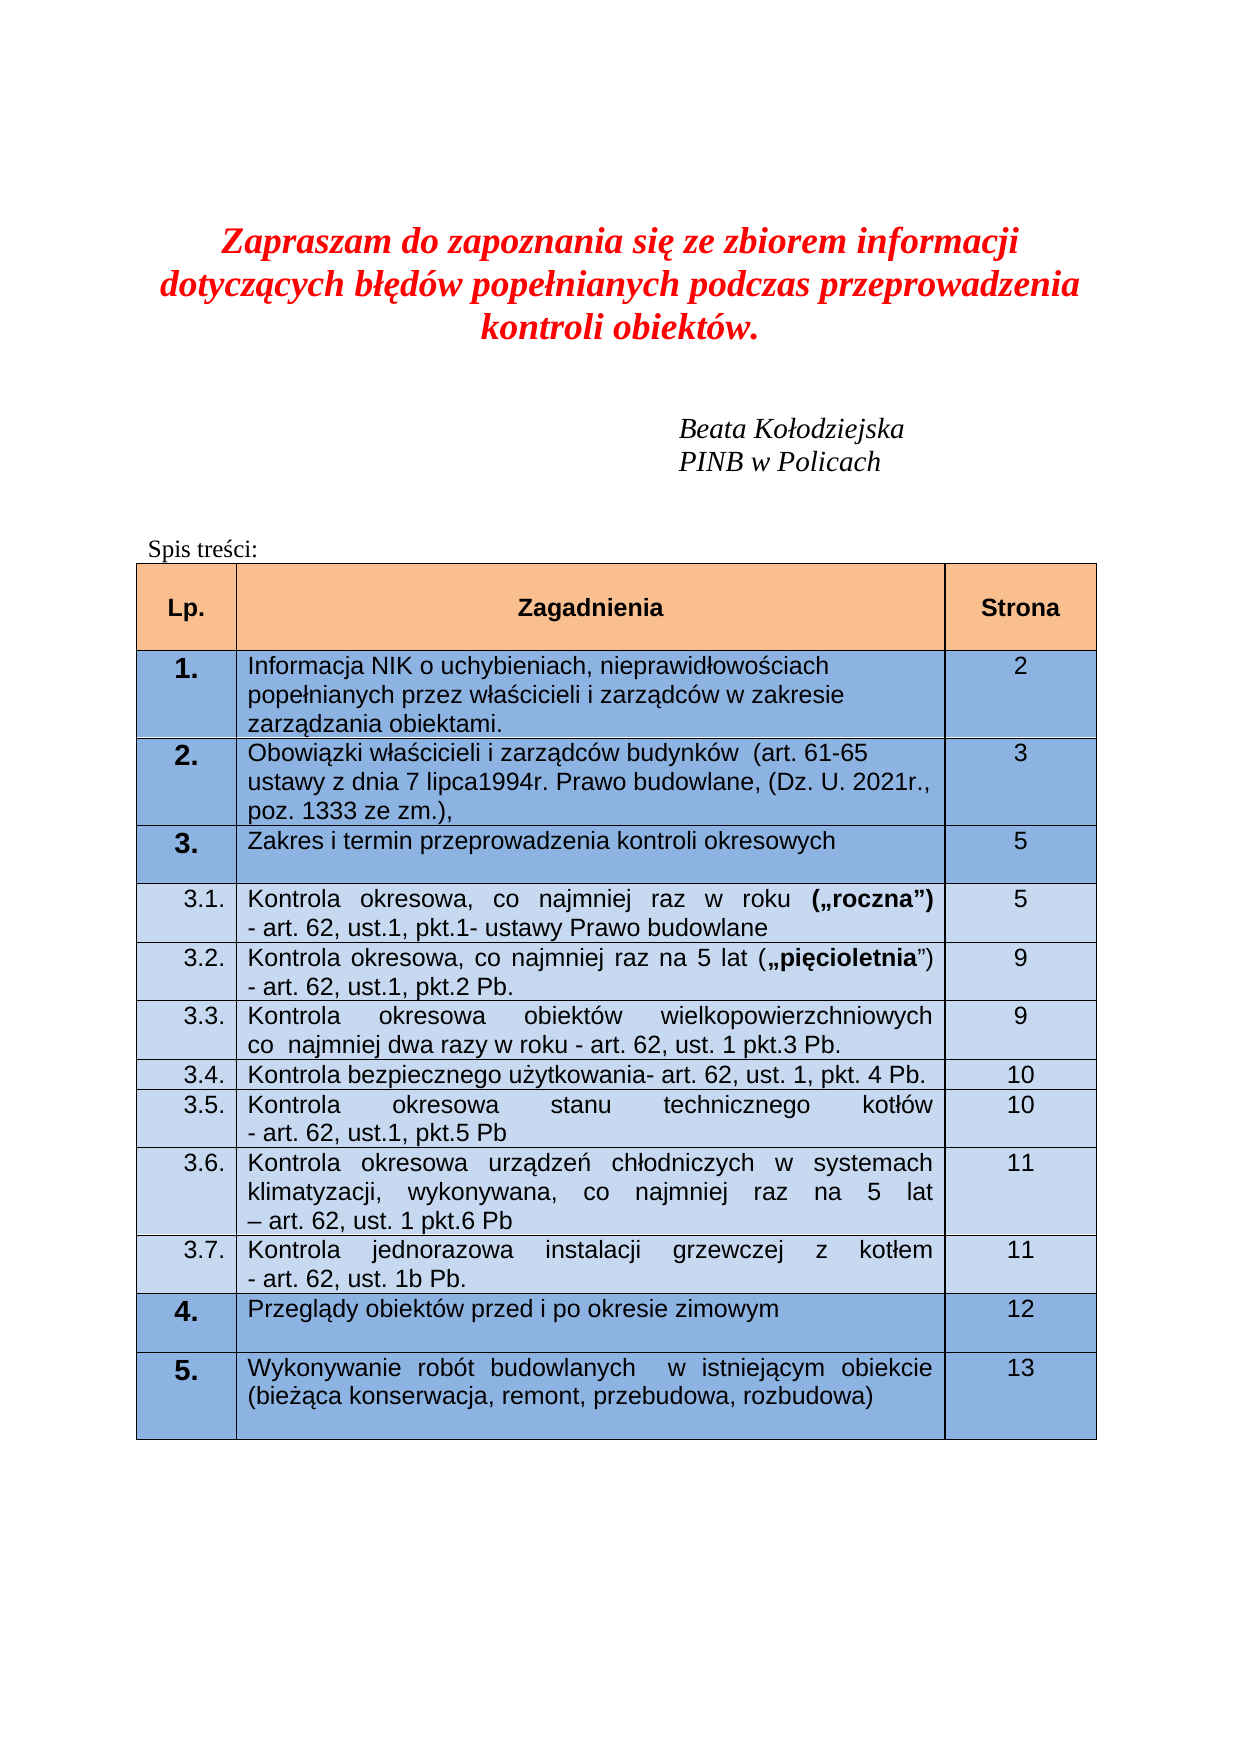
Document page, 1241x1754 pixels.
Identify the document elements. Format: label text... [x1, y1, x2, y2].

text PINB w Policach [664, 444, 1093, 478]
table_cell 9 [946, 943, 1096, 1000]
table_cell 12 [946, 1294, 1096, 1352]
table_cell 2 [946, 651, 1096, 737]
table_cell 3. [137, 826, 236, 883]
table_cell 10 [946, 1090, 1096, 1147]
table_cell 5 [946, 826, 1096, 883]
table_cell 3.4. [137, 1060, 236, 1089]
table_cell Obowiązki właścicieli i zarządców budynków (art. 61-65 ustawy z dnia 7 lipca1994r. Prawo budowlane, (Dz. U. 2021r., poz. 1333 ze zm.), [237, 739, 944, 825]
text Beata Kołodziejska [664, 411, 1093, 444]
table_cell 3.7. [137, 1236, 236, 1293]
table_cell 10 [946, 1060, 1096, 1089]
table_cell 3.6. [137, 1148, 236, 1234]
table_cell Wykonywanie robót budowlanych w istniejącym obiekcie (bieżąca konserwacja, remont, przebudowa, rozbudowa) [237, 1353, 944, 1439]
table_cell 5. [137, 1353, 236, 1439]
table_cell Kontrola jednorazowa instalacji grzewczej z kotłem - art. 62, ust. 1b Pb. [237, 1236, 944, 1293]
table_cell 3.5. [137, 1090, 236, 1147]
text Zapraszam do zapoznania się ze zbiorem informacji dotyczących błędów popełnianych podczas przeprowadzenia [148, 218, 1093, 304]
table_cell Kontrola okresowa, co najmniej raz na 5 lat („pięcioletnia”) - art. 62, ust.1, pkt.2 Pb. [237, 943, 944, 1000]
table_cell 11 [946, 1148, 1096, 1234]
table_cell 3.2. [137, 943, 236, 1000]
table_cell 3.3. [137, 1001, 236, 1059]
table_cell Kontrola okresowa obiektów wielkopowierzchniowych co najmniej dwa razy w roku - art. 62, ust. 1 pkt.3 Pb. [237, 1001, 944, 1059]
table_cell 9 [946, 1001, 1096, 1059]
table_cell 11 [946, 1236, 1096, 1293]
table_cell 13 [946, 1353, 1096, 1439]
table_cell Zakres i termin przeprowadzenia kontroli okresowych [237, 826, 944, 883]
table_cell Kontrola okresowa urządzeń chłodniczych w systemach klimatyzacji, wykonywana, co najmniej raz na 5 lat – art. 62, ust. 1 pkt.6 Pb [237, 1148, 944, 1234]
table_cell 3.1. [137, 884, 236, 942]
text Spis treści: [148, 534, 1093, 563]
table_cell Informacja NIK o uchybieniach, nieprawidłowościach popełnianych przez właścicieli i zarządców w zakresie zarządzania obiektami. [237, 651, 944, 737]
table_cell 4. [137, 1294, 236, 1352]
table_cell 5 [946, 884, 1096, 942]
text kontroli obiektów. [148, 304, 1093, 347]
table_cell Przeglądy obiektów przed i po okresie zimowym [237, 1294, 944, 1352]
table_header Zagadnienia [237, 564, 944, 650]
table_cell Kontrola bezpiecznego użytkowania- art. 62, ust. 1, pkt. 4 Pb. [237, 1060, 944, 1089]
table_cell Kontrola okresowa, co najmniej raz w roku („roczna”) - art. 62, ust.1, pkt.1- ustawy Prawo budowlane [237, 884, 944, 942]
table_cell 2. [137, 739, 236, 825]
table_header Strona [946, 564, 1096, 650]
table_cell Kontrola okresowa stanu technicznego kotłów - art. 62, ust.1, pkt.5 Pb [237, 1090, 944, 1147]
table_cell 3 [946, 739, 1096, 825]
table_header Lp. [137, 564, 236, 650]
table_cell 1. [137, 651, 236, 737]
